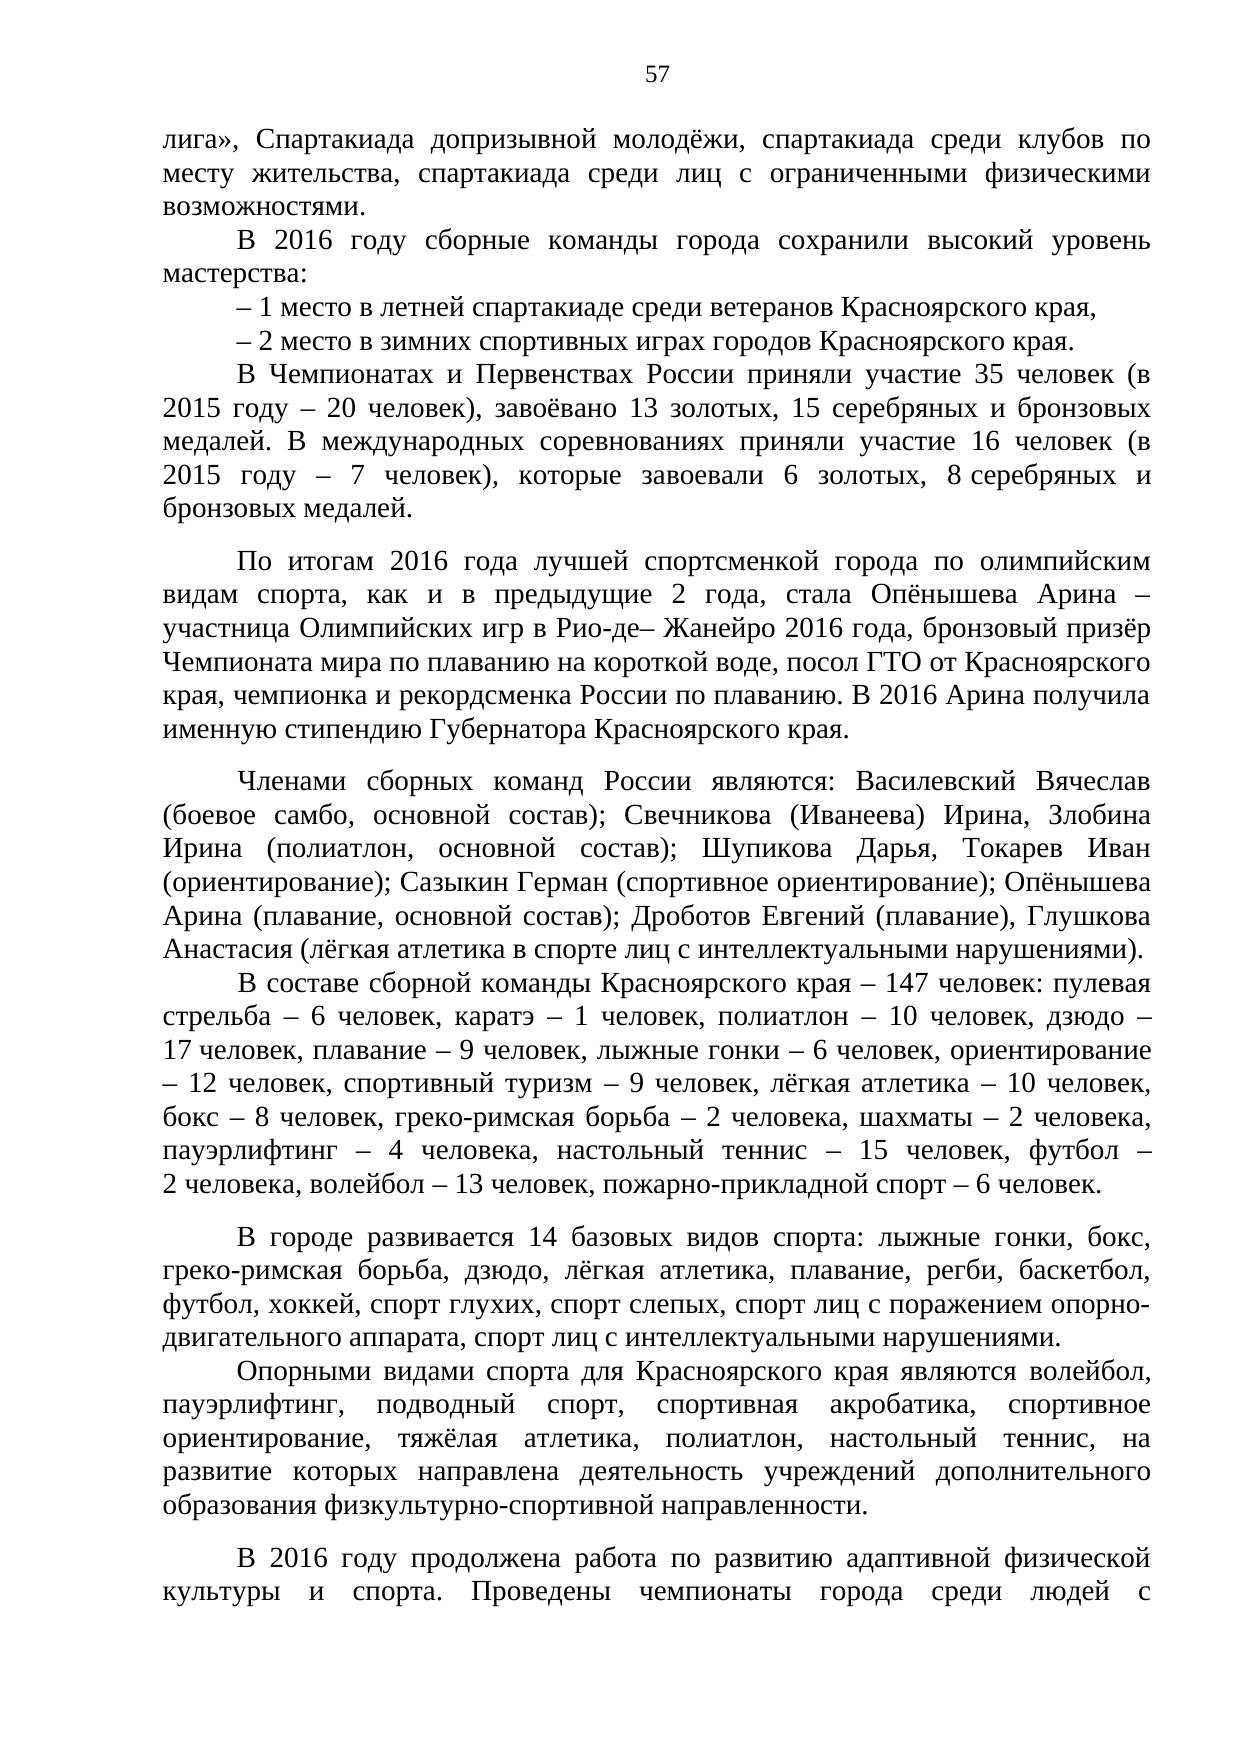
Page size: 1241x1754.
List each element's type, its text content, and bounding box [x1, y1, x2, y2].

text В 2016 году сборные команды города сохранили высокий уровень мастерства: [162, 222, 1152, 289]
text В составе сборной команды Красноярского края – 147 человек: пулевая стрельба – 6 человек, каратэ – 1 человек, полиатлон – 10 человек, дзюдо – 17 человек, плавание – 9 человек, лыжные гонки – 6 человек, ориентирование – 12 человек, спортивный туризм – 9 человек, лёгкая атлетика – 10 человек, бокс – 8 человек, греко-римская борьба – 2 человека, шахматы – 2 человека, пауэрлифтинг – 4 человека, настольный теннис – 15 человек, футбол – 2 человека, волейбол – 13 человек, пожарно-прикладной спорт – 6 человек. [162, 965, 1152, 1199]
text – 2 место в зимних спортивных играх городов Красноярского края. [162, 323, 1152, 356]
text – 1 место в летней спартакиаде среди ветеранов Красноярского края, [162, 289, 1152, 323]
text По итогам 2016 года лучшей спортсменкой города по олимпийским видам спорта, как и в предыдущие 2 года, стала Опёнышева Арина – участница Олимпийских игр в Рио-де– Жанейро 2016 года, бронзовый призёр Чемпионата мира по плаванию на короткой воде, посол ГТО от Красноярского края, чемпионка и рекордсменка России по плаванию. В 2016 Арина получила именную стипендию Губернатора Красноярского края. [162, 543, 1152, 744]
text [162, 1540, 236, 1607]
text Опорными видами спорта для Красноярского края являются волейбол, пауэрлифтинг, подводный спорт, спортивная акробатика, спортивное ориентирование, тяжёлая атлетика, полиатлон, настольный теннис, на развитие которых направлена деятельность учреждений дополнительного образования физкультурно-спортивной направленности. [162, 1353, 1152, 1521]
text Членами сборных команд России являются: Василевский Вячеслав (боевое самбо, основной состав); Свечникова (Иванеева) Ирина, Злобина Ирина (полиатлон, основной состав); Шупикова Дарья, Токарев Иван (ориентирование); Сазыкин Герман (спортивное ориентирование); Опёнышева Арина (плавание, основной состав); Дроботов Евгений (плавание), Глушкова Анастасия (лёгкая атлетика в спорте лиц с интеллектуальными нарушениями). [162, 763, 1152, 965]
text В городе развивается 14 базовых видов спорта: лыжные гонки, бокс, греко-римская борьба, дзюдо, лёгкая атлетика, плавание, регби, баскетбол, футбол, хоккей, спорт глухих, спорт слепых, спорт лиц с поражением опорно-двигательного аппарата, спорт лиц с интеллектуальными нарушениями. [162, 1219, 1152, 1353]
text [162, 121, 1152, 222]
text В Чемпионатах и Первенствах России приняли участие 35 человек (в 2015 году – 20 человек), завоёвано 13 золотых, 15 серебряных и бронзовых медалей. В международных соревнованиях приняли участие 16 человек (в 2015 году – 7 человек), которые завоевали 6 золотых, 8 серебряных и бронзовых медалей. [162, 356, 1152, 524]
